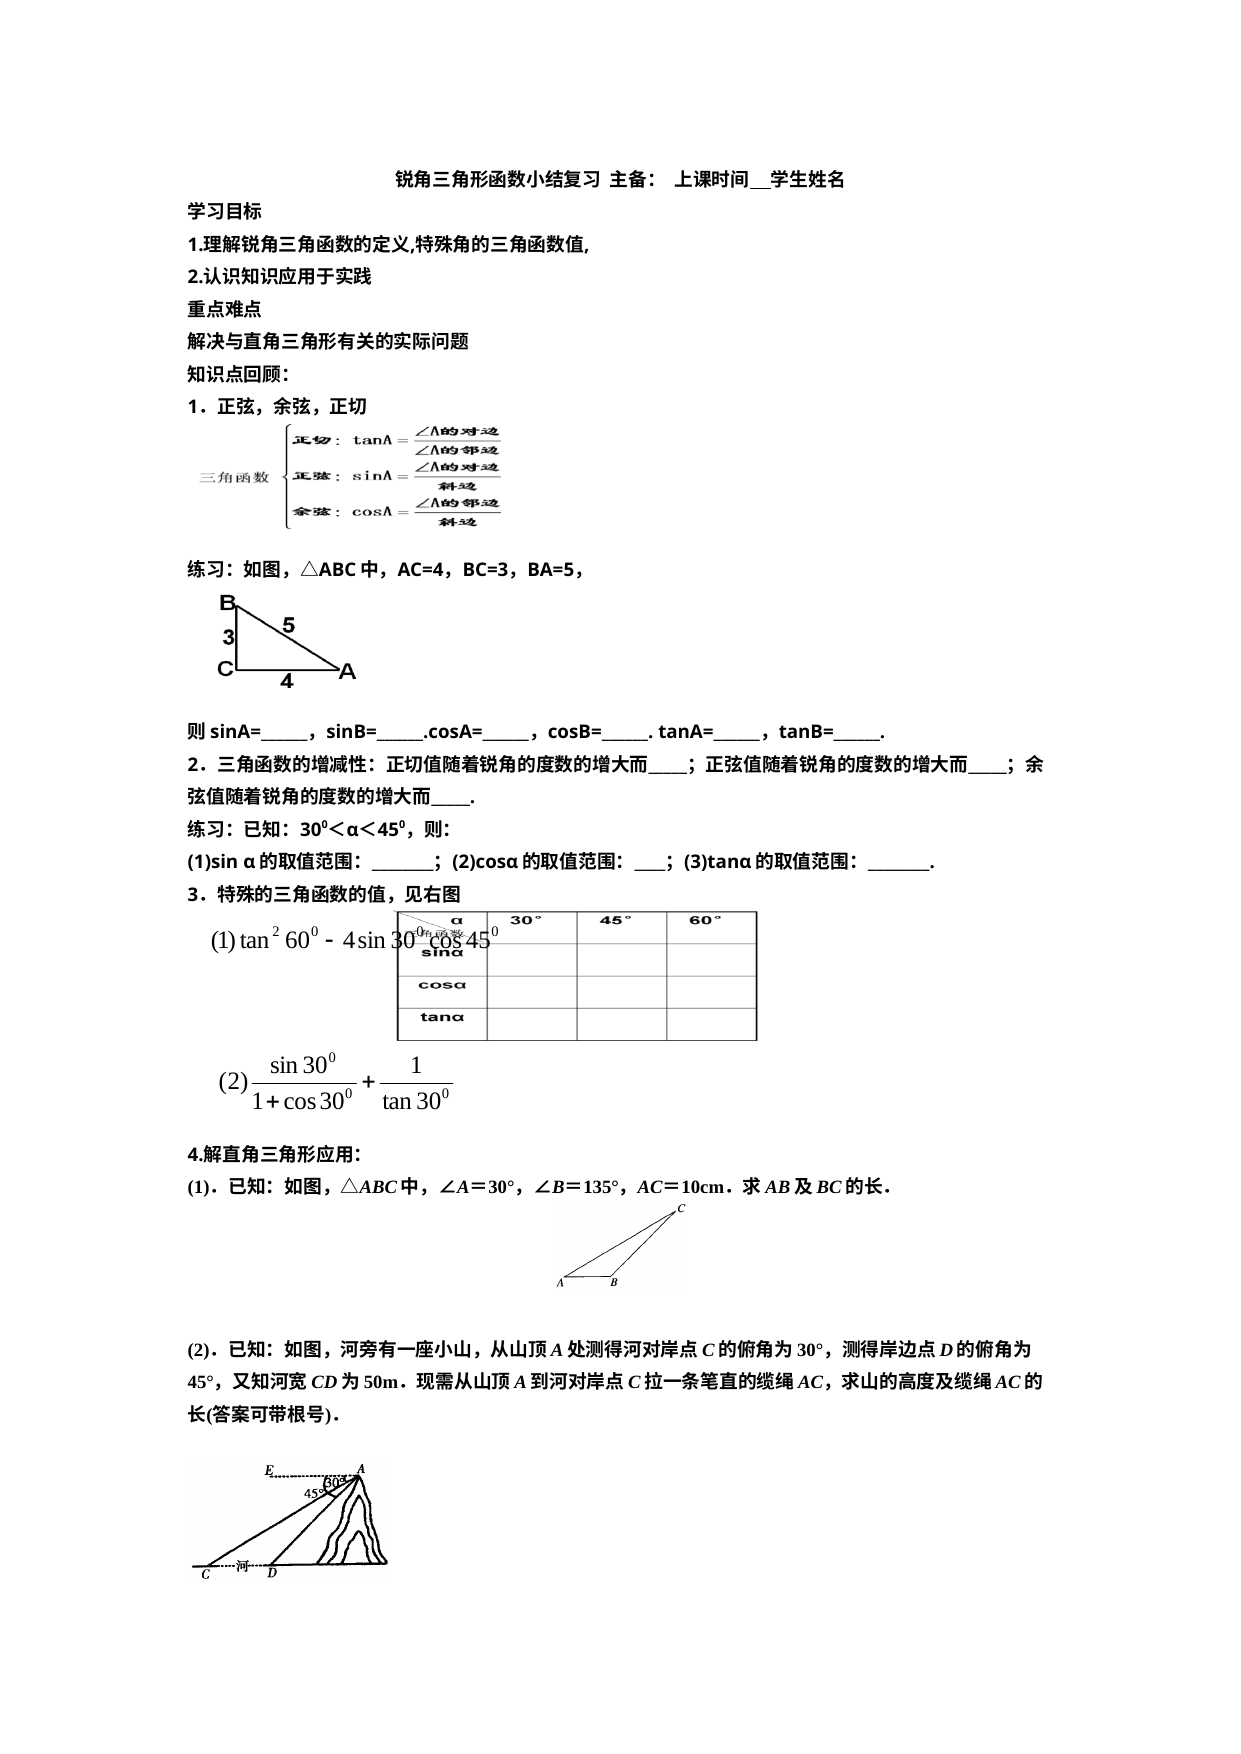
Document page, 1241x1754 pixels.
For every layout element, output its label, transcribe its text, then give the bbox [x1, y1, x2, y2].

text 练习：如图，△ABC中，AC=4，BC=3，BA=5， [187, 552, 1053, 584]
picture [553, 1202, 687, 1290]
text 学习目标 [187, 194, 1053, 227]
text 知识点回顾： [187, 357, 1053, 389]
picture [392, 910, 759, 1041]
text 2．三角函数的增减性：正切值随着锐角的度数的增大而_____；正弦值随着锐角的度数的增大而_____；余弦值随着锐角的度数的增大而_____. [187, 747, 1053, 812]
text 重点难点 [187, 292, 1053, 324]
text 4.解直角三角形应用： [187, 1137, 1053, 1169]
text 解决与直角三角形有关的实际问题 [187, 324, 1053, 357]
text 锐角三角形函数小结复习 主备： 上课时间 学生姓名 [187, 162, 1053, 194]
text 2.认识知识应用于实践 [187, 259, 1053, 292]
text 练习：已知：300＜α＜450，则： [187, 812, 1053, 844]
text 1．正弦，余弦，正切 [187, 389, 1053, 422]
text (1)．已知：如图，△ABC中，∠A＝30°，∠B＝135°，AC＝10cm．求AB及BC的长． [187, 1169, 1053, 1202]
picture [198, 424, 501, 529]
text 1.理解锐角三角函数的定义,特殊角的三角函数值, [187, 227, 1053, 259]
text (2)．已知：如图，河旁有一座小山，从山顶A处测得河对岸点C的俯角为30°，测得岸边点D的俯角为45°，又知河宽CD为50m．现需从山顶A到河对岸点C拉一条笔直的缆绳AC，求山的高度及缆绳AC的长(答案可带根号)． [187, 1332, 1053, 1429]
picture [187, 1462, 392, 1582]
text 则sinA=______，sinB=______.cosA=______，cosB=______. tanA=______，tanB=______. [187, 714, 1053, 747]
text (1)sin α的取值范围：________；(2)cosα的取值范围：____；(3)tanα的取值范围：________. [187, 844, 1053, 877]
text 3．特殊的三角函数的值，见右图 [187, 877, 1053, 909]
picture [216, 594, 357, 688]
